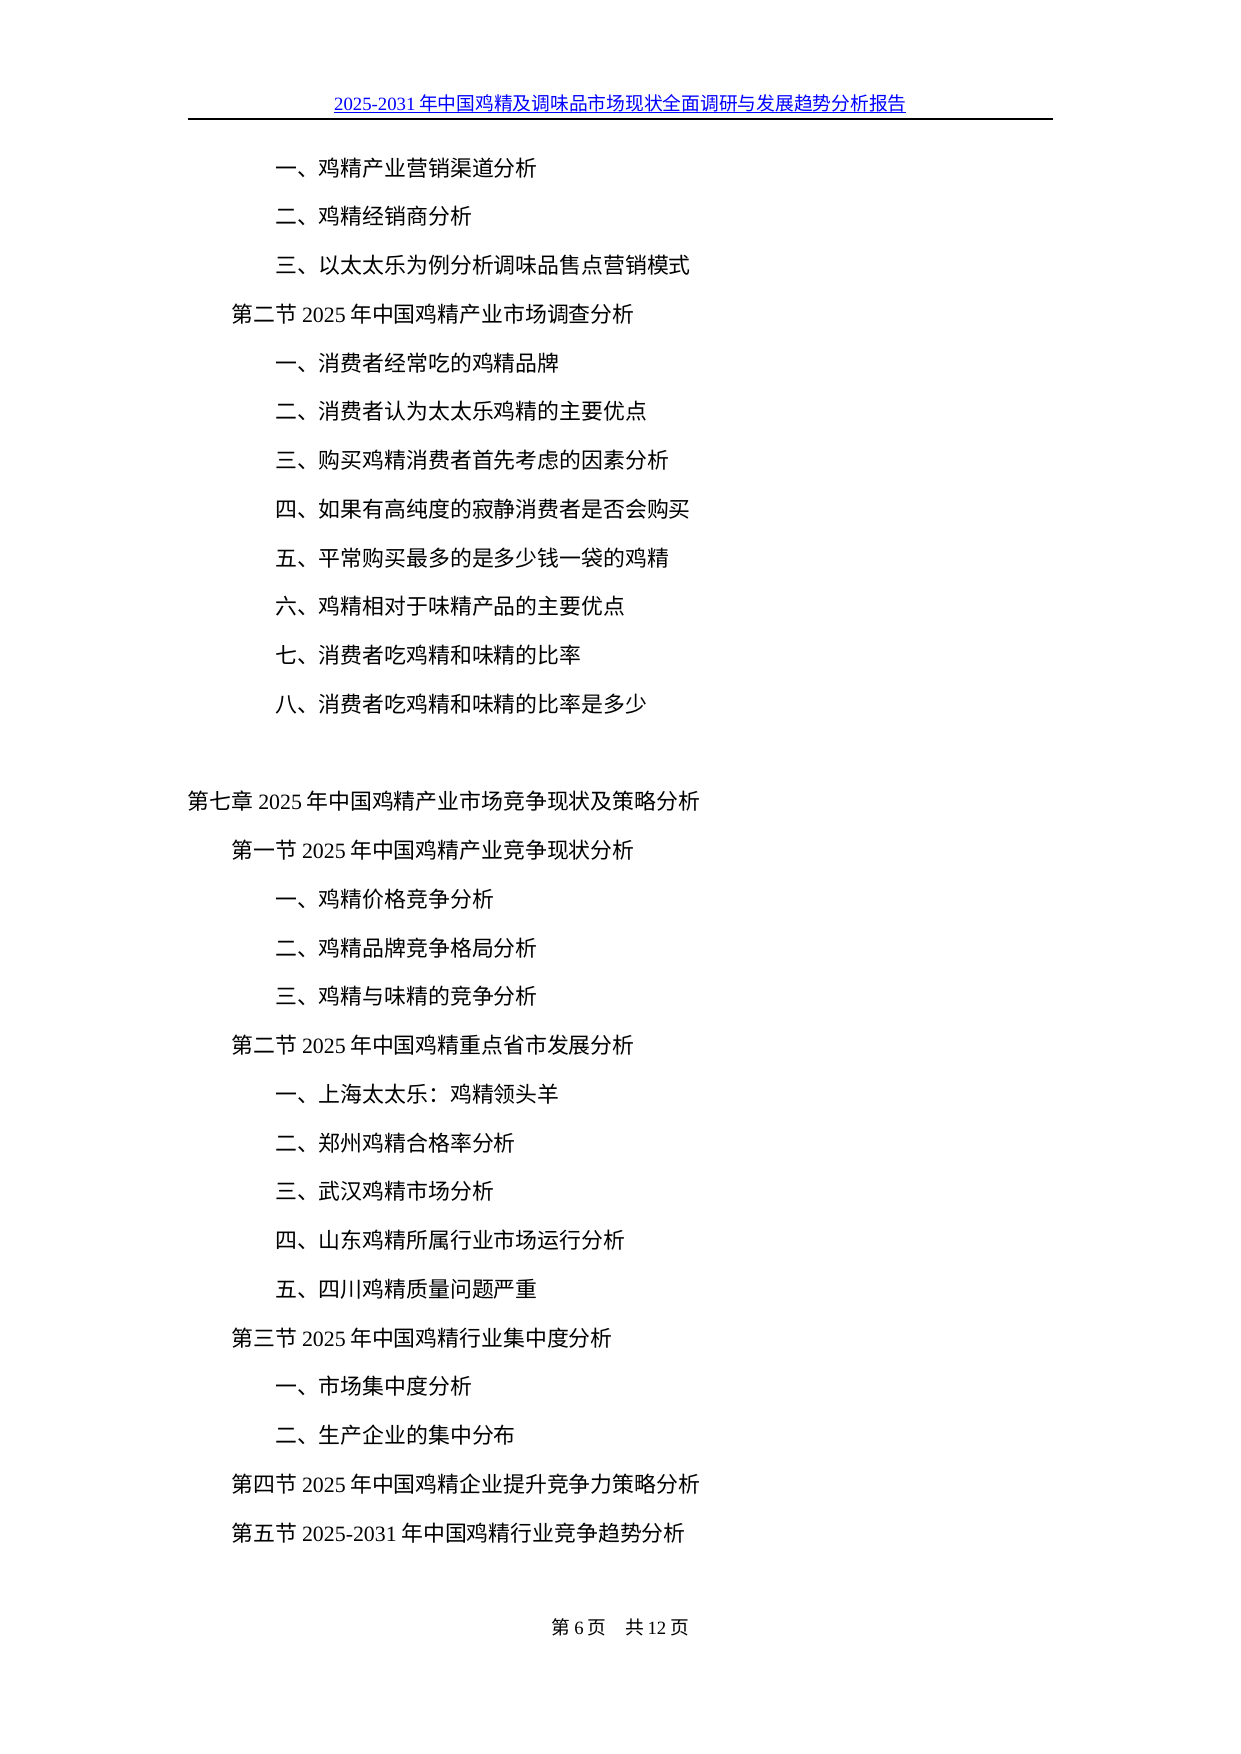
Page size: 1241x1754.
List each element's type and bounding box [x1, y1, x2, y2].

text [187, 150, 1053, 1548]
